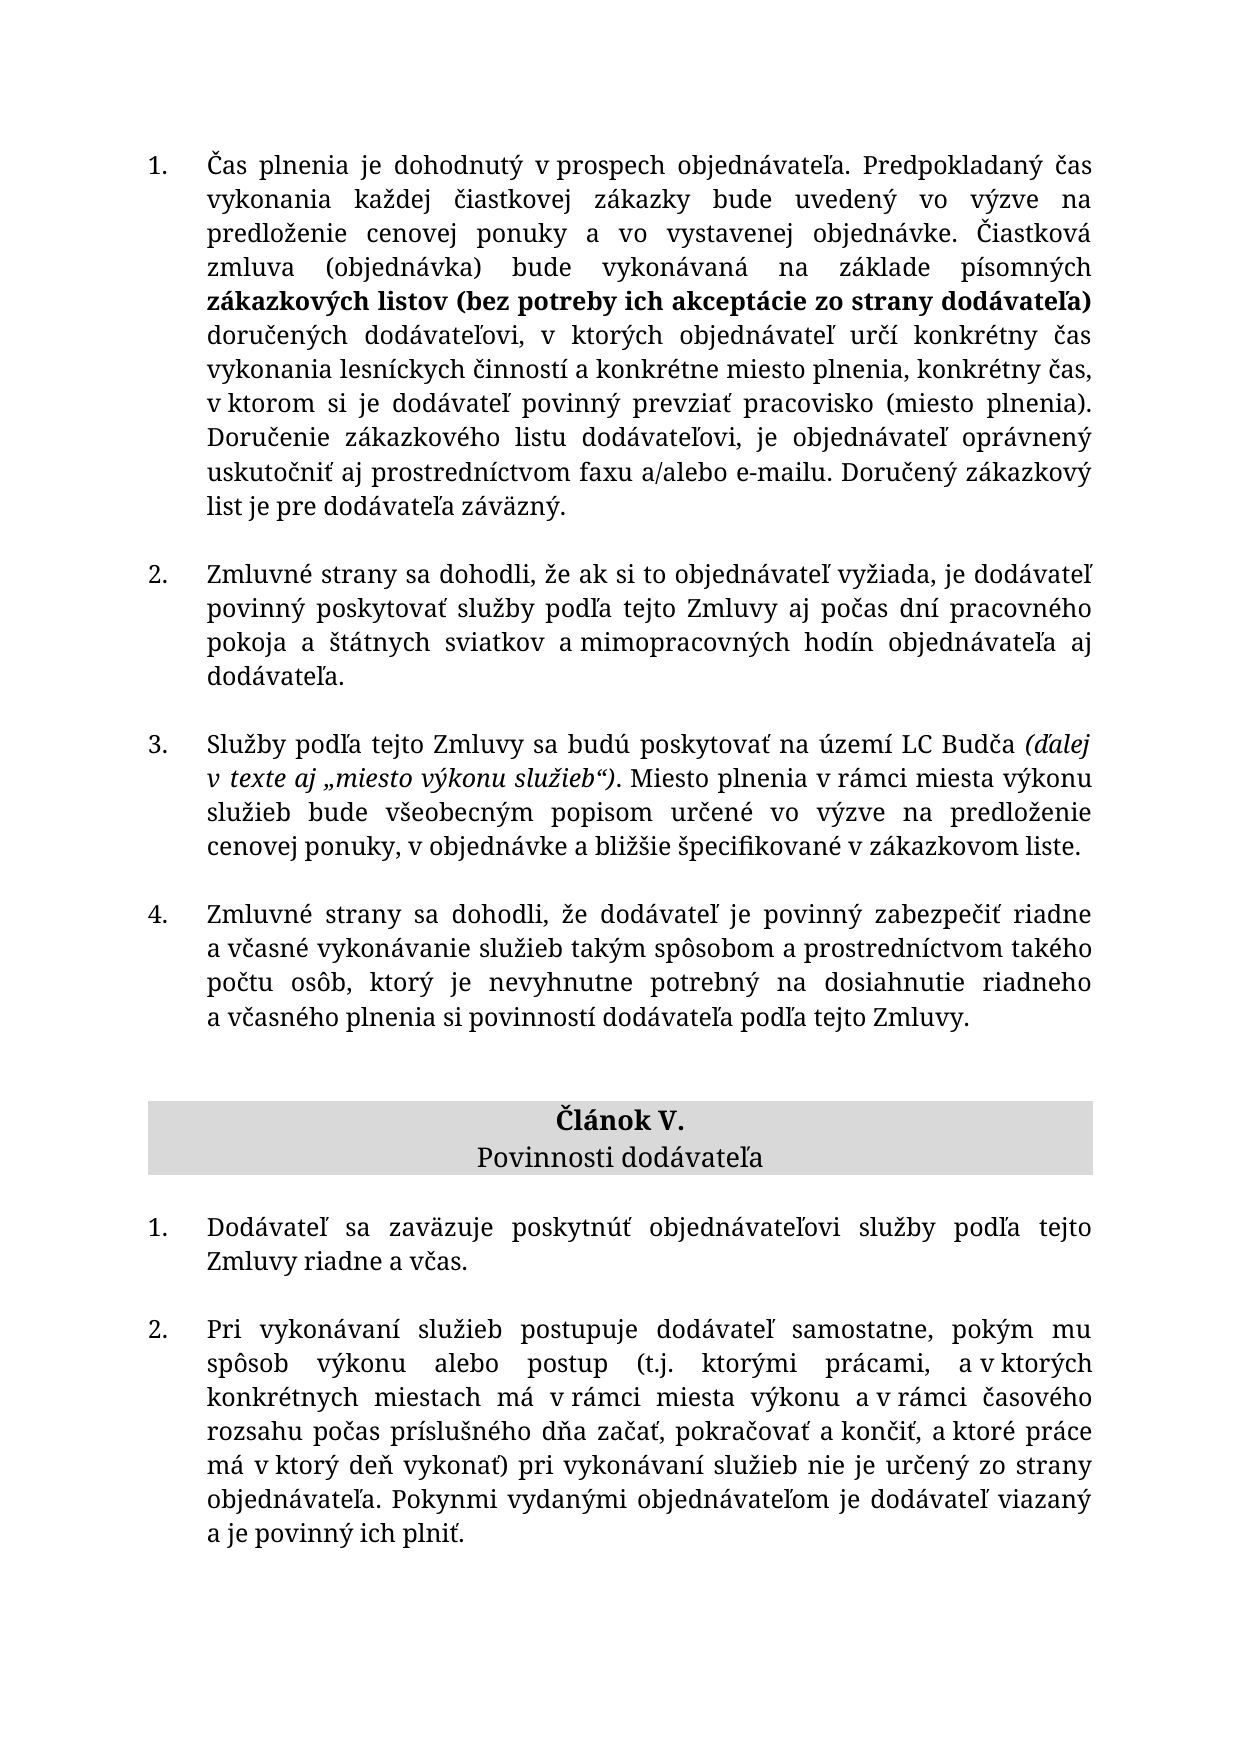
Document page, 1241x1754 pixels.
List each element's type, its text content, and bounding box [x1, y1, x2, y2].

text Povinnosti dodávateľa [148, 1138, 1093, 1175]
list Zmluvné strany sa dohodli, že dodávateľ je povinný zabezpečiť riadne a včasné vykonávanie služieb takým spôsobom a prostredníctvom takého počtu osôb, ktorý je nevyhnutne potrebný na dosiahnutie riadneho a včasného plnenia si povinností dodávateľa podľa tejto Zmluvy. [148, 897, 1093, 1033]
list Zmluvné strany sa dohodli, že ak si to objednávateľ vyžiada, je dodávateľ povinný poskytovať služby podľa tejto Zmluvy aj počas dní pracovného pokoja a štátnych sviatkov a mimopracovných hodín objednávateľa aj dodávateľa. [148, 556, 1093, 693]
list Pri vykonávaní služieb postupuje dodávateľ samostatne, pokým mu spôsob výkonu alebo postup (t.j. ktorými prácami, a v ktorých konkrétnych miestach má v rámci miesta výkonu a v rámci časového rozsahu počas príslušného dňa začať, pokračovať a končiť, a ktoré práce má v ktorý deň vykonať) pri vykonávaní služieb nie je určený zo strany objednávateľa. Pokynmi vydanými objednávateľom je dodávateľ viazaný a je povinný ich plniť. [148, 1311, 1093, 1550]
list Služby podľa tejto Zmluvy sa budú poskytovať na území LC Budča (ďalej v texte aj „miesto výkonu služieb“). Miesto plnenia v rámci miesta výkonu služieb bude všeobecným popisom určené vo výzve na predloženie cenovej ponuky, v objednávke a bližšie špecifikované v zákazkovom liste. [148, 727, 1093, 863]
text Článok V. [148, 1101, 1093, 1138]
list Dodávateľ sa zaväzuje poskytnúť objednávateľovi služby podľa tejto Zmluvy riadne a včas. [148, 1209, 1093, 1277]
list Čas plnenia je dohodnutý v prospech objednávateľa. Predpokladaný čas vykonania každej čiastkovej zákazky bude uvedený vo výzve na predloženie cenovej ponuky a vo vystavenej objednávke. Čiastková zmluva (objednávka) bude vykonávaná na základe písomných zákazkových listov (bez potreby ich akceptácie zo strany dodávateľa) doručených dodávateľovi, v ktorých objednávateľ určí konkrétny čas vykonania lesníckych činností a konkrétne miesto plnenia, konkrétny čas, v ktorom si je dodávateľ povinný prevziať pracovisko (miesto plnenia). Doručenie zákazkového listu dodávateľovi, je objednávateľ oprávnený uskutočniť aj prostredníctvom faxu a/alebo e-mailu. Doručený zákazkový list je pre dodávateľa záväzný. [148, 148, 1093, 522]
